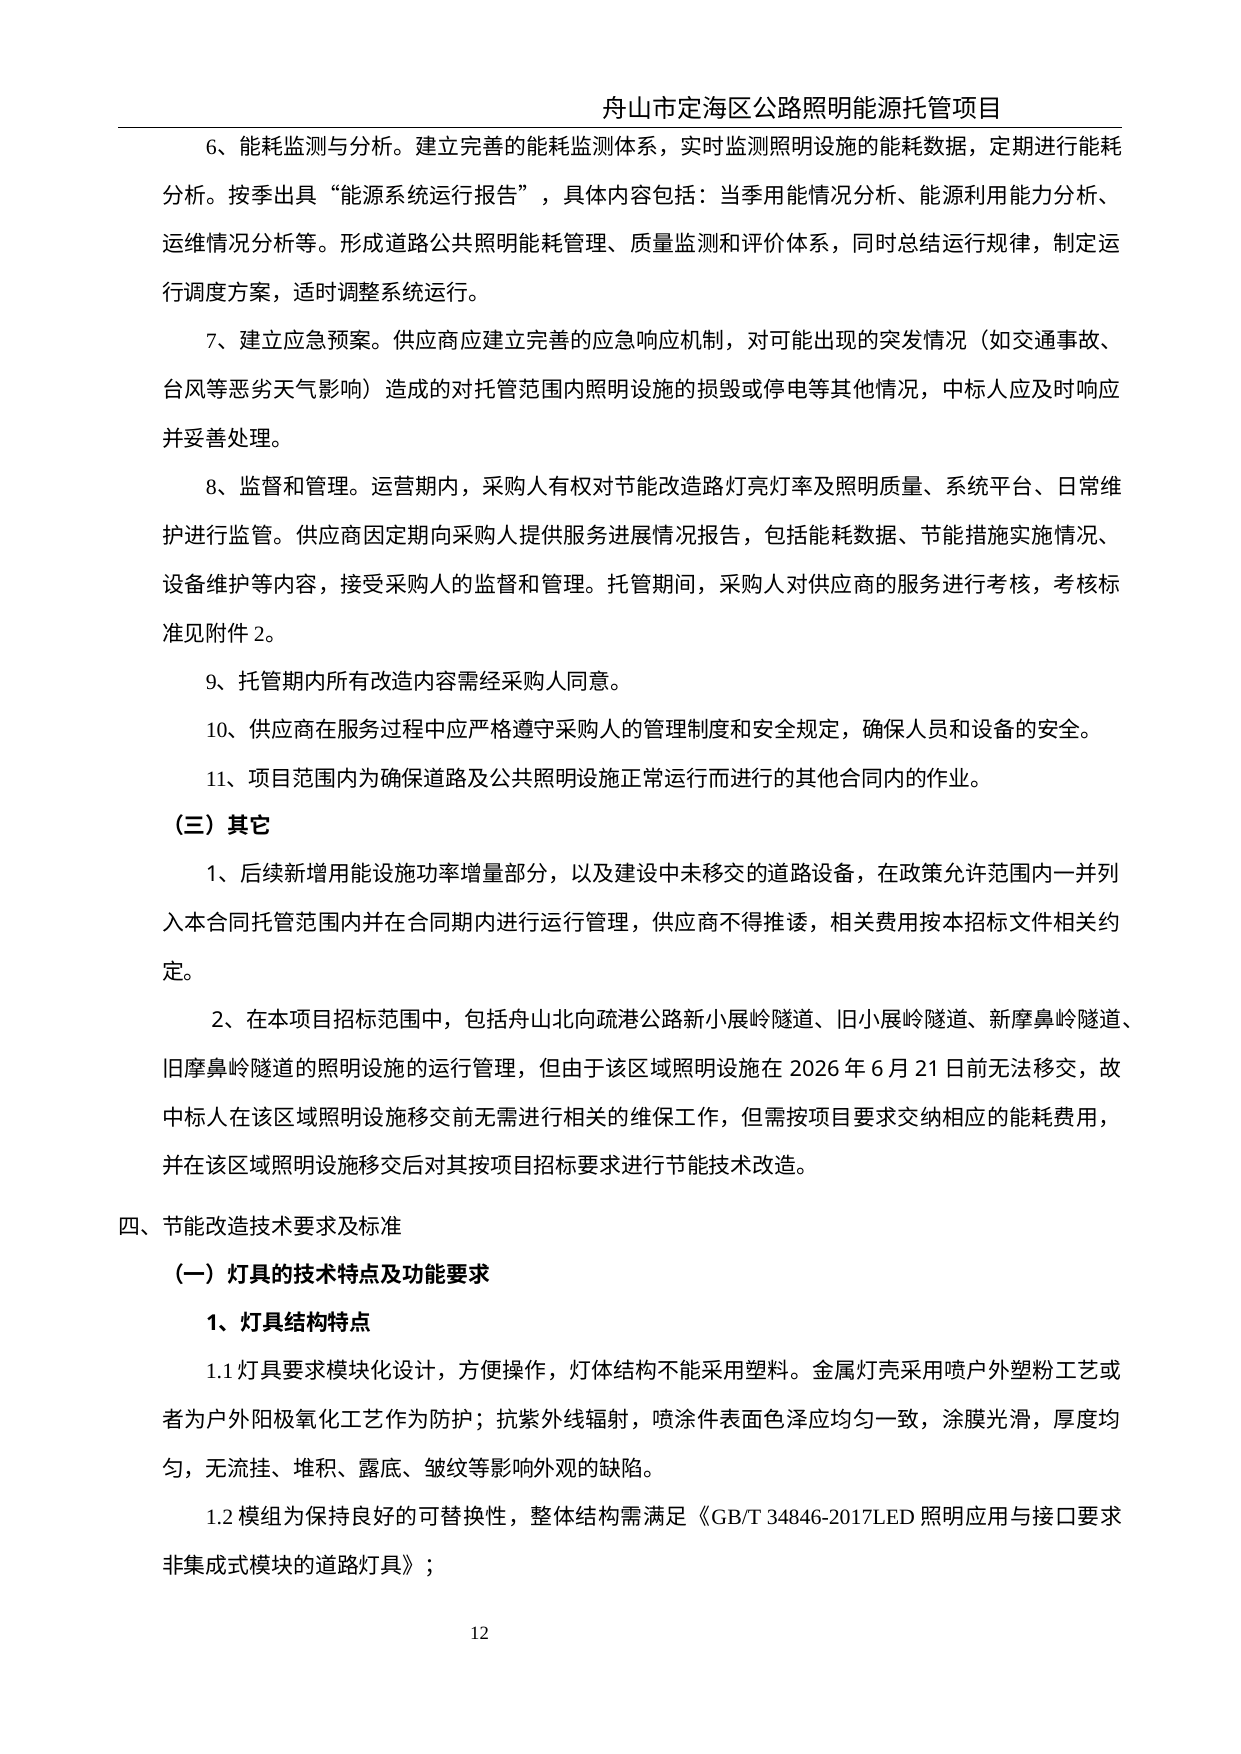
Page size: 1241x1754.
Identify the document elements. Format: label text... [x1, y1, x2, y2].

text 9、托管期内所有改造内容需经采购人同意。 [162, 663, 1122, 696]
text （一）灯具的技术特点及功能要求 [162, 1256, 1122, 1289]
text 1.1灯具要求模块化设计，方便操作，灯体结构不能采用塑料。金属灯壳采用喷户外塑粉工艺或者为户外阳极氧化工艺作为防护；抗紫外线辐射，喷涂件表面色泽应均匀一致，涂膜光滑，厚度均匀，无流挂、堆积、露底、皱纹等影响外观的缺陷。 [162, 1353, 1122, 1483]
text 6、能耗监测与分析。建立完善的能耗监测体系，实时监测照明设施的能耗数据，定期进行能耗分析。按季出具“能源系统运行报告”，具体内容包括：当季用能情况分析、能源利用能力分析、运维情况分析等。形成道路公共照明能耗管理、质量监测和评价体系，同时总结运行规律，制定运行调度方案，适时调整系统运行。 [162, 128, 1122, 307]
text 1、后续新增用能设施功率增量部分，以及建设中未移交的道路设备，在政策允许范围内一并列入本合同托管范围内并在合同期内进行运行管理，供应商不得推诿，相关费用按本招标文件相关约定。 [162, 856, 1122, 986]
text 11、项目范围内为确保道路及公共照明设施正常运行而进行的其他合同内的作业。 [162, 760, 1122, 793]
text 四、节能改造技术要求及标准 [118, 1209, 1122, 1241]
text 7、建立应急预案。供应商应建立完善的应急响应机制，对可能出现的突发情况（如交通事故、台风等恶劣天气影响）造成的对托管范围内照明设施的损毁或停电等其他情况，中标人应及时响应并妥善处理。 [162, 323, 1122, 453]
text （三）其它 [162, 808, 1122, 840]
text 1、灯具结构特点 [162, 1305, 1122, 1337]
text 8、监督和管理。运营期内，采购人有权对节能改造路灯亮灯率及照明质量、系统平台、日常维护进行监管。供应商因定期向采购人提供服务进展情况报告，包括能耗数据、节能措施实施情况、设备维护等内容，接受采购人的监督和管理。托管期间，采购人对供应商的服务进行考核，考核标准见附件2。 [162, 469, 1122, 648]
text 2、在本项目招标范围中，包括舟山北向疏港公路新小展岭隧道、旧小展岭隧道、新摩鼻岭隧道、旧摩鼻岭隧道的照明设施的运行管理，但由于该区域照明设施在2026年6月21日前无法移交，故中标人在该区域照明设施移交前无需进行相关的维保工作，但需按项目要求交纳相应的能耗费用，并在该区域照明设施移交后对其按项目招标要求进行节能技术改造。 [162, 1002, 1122, 1181]
text 10、供应商在服务过程中应严格遵守采购人的管理制度和安全规定，确保人员和设备的安全。 [162, 712, 1122, 744]
text 1.2模组为保持良好的可替换性，整体结构需满足《GB/T 34846-2017LED照明应用与接口要求非集成式模块的道路灯具》； [162, 1499, 1122, 1580]
